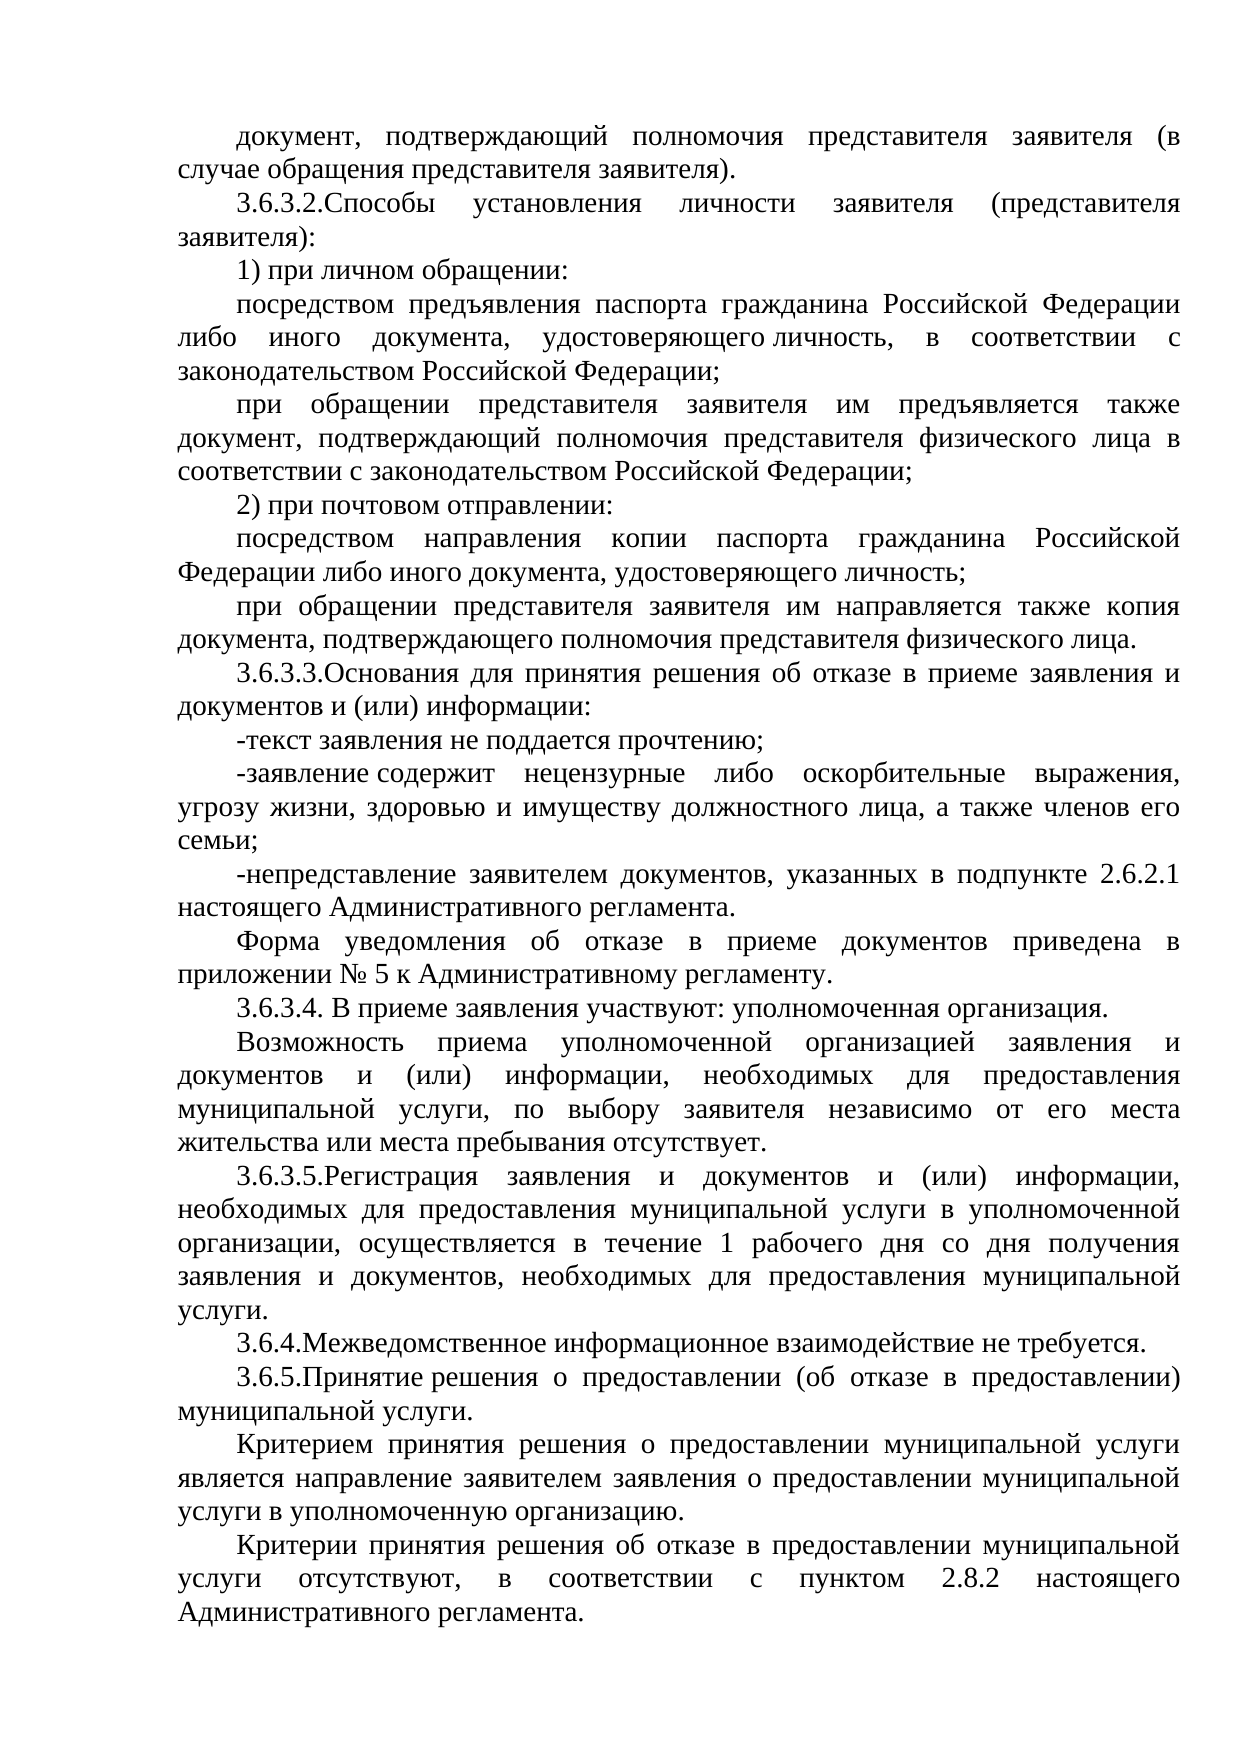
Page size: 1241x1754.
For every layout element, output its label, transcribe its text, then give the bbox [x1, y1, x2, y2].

text документ, подтверждающий полномочия представителя заявителя (в случае обращения представителя заявителя). [177, 118, 1181, 185]
text 3.6.3.5.Регистрация заявления и документов и (или) информации, необходимых для предоставления муниципальной услуги в уполномоченной организации, осуществляется в течение 1 рабочего дня со дня получения заявления и документов, необходимых для предоставления муниципальной услуги. [177, 1158, 1181, 1326]
text Возможность приема уполномоченной организацией заявления и документов и (или) информации, необходимых для предоставления муниципальной услуги, по выбору заявителя независимо от его места жительства или места пребывания отсутствует. [177, 1024, 1181, 1158]
text Критерием принятия решения о предоставлении муниципальной услуги является направление заявителем заявления о предоставлении муниципальной услуги в уполномоченную организацию. [177, 1426, 1181, 1527]
text 3.6.3.3.Основания для принятия решения об отказе в приеме заявления и документов и (или) информации: [177, 655, 1181, 722]
text 3.6.3.2.Способы установления личности заявителя (представителя заявителя): [177, 185, 1181, 252]
text при обращении представителя заявителя им направляется также копия документа, подтверждающего полномочия представителя физического лица. [177, 588, 1181, 655]
text Критерии принятия решения об отказе в предоставлении муниципальной услуги отсутствуют, в соответствии с пунктом 2.8.2 настоящего Административного регламента. [177, 1527, 1181, 1627]
text -непредставление заявителем документов, указанных в подпункте 2.6.2.1 настоящего Административного регламента. [177, 856, 1181, 923]
text 2) при почтовом отправлении: [177, 487, 1181, 521]
text Форма уведомления об отказе в приеме документов приведена в приложении № 5 к Административному регламенту. [177, 923, 1181, 990]
text -текст заявления не поддается прочтению; [177, 722, 1181, 755]
text посредством предъявления паспорта гражданина Российской Федерации либо иного документа, удостоверяющего личность, в соответствии с законодательством Российской Федерации; [177, 286, 1181, 386]
text при обращении представителя заявителя им предъявляется также документ, подтверждающий полномочия представителя физического лица в соответствии с законодательством Российской Федерации; [177, 386, 1181, 487]
text 3.6.5.Принятие решения о предоставлении (об отказе в предоставлении) муниципальной услуги. [177, 1359, 1181, 1426]
text посредством направления копии паспорта гражданина Российской Федерации либо иного документа, удостоверяющего личность; [177, 521, 1181, 588]
text -заявление содержит нецензурные либо оскорбительные выражения, угрозу жизни, здоровью и имуществу должностного лица, а также членов его семьи; [177, 755, 1181, 856]
text 3.6.4.Межведомственное информационное взаимодействие не требуется. [177, 1326, 1181, 1359]
text 1) при личном обращении: [177, 252, 1181, 286]
text 3.6.3.4. В приеме заявления участвуют: уполномоченная организация. [177, 990, 1181, 1024]
